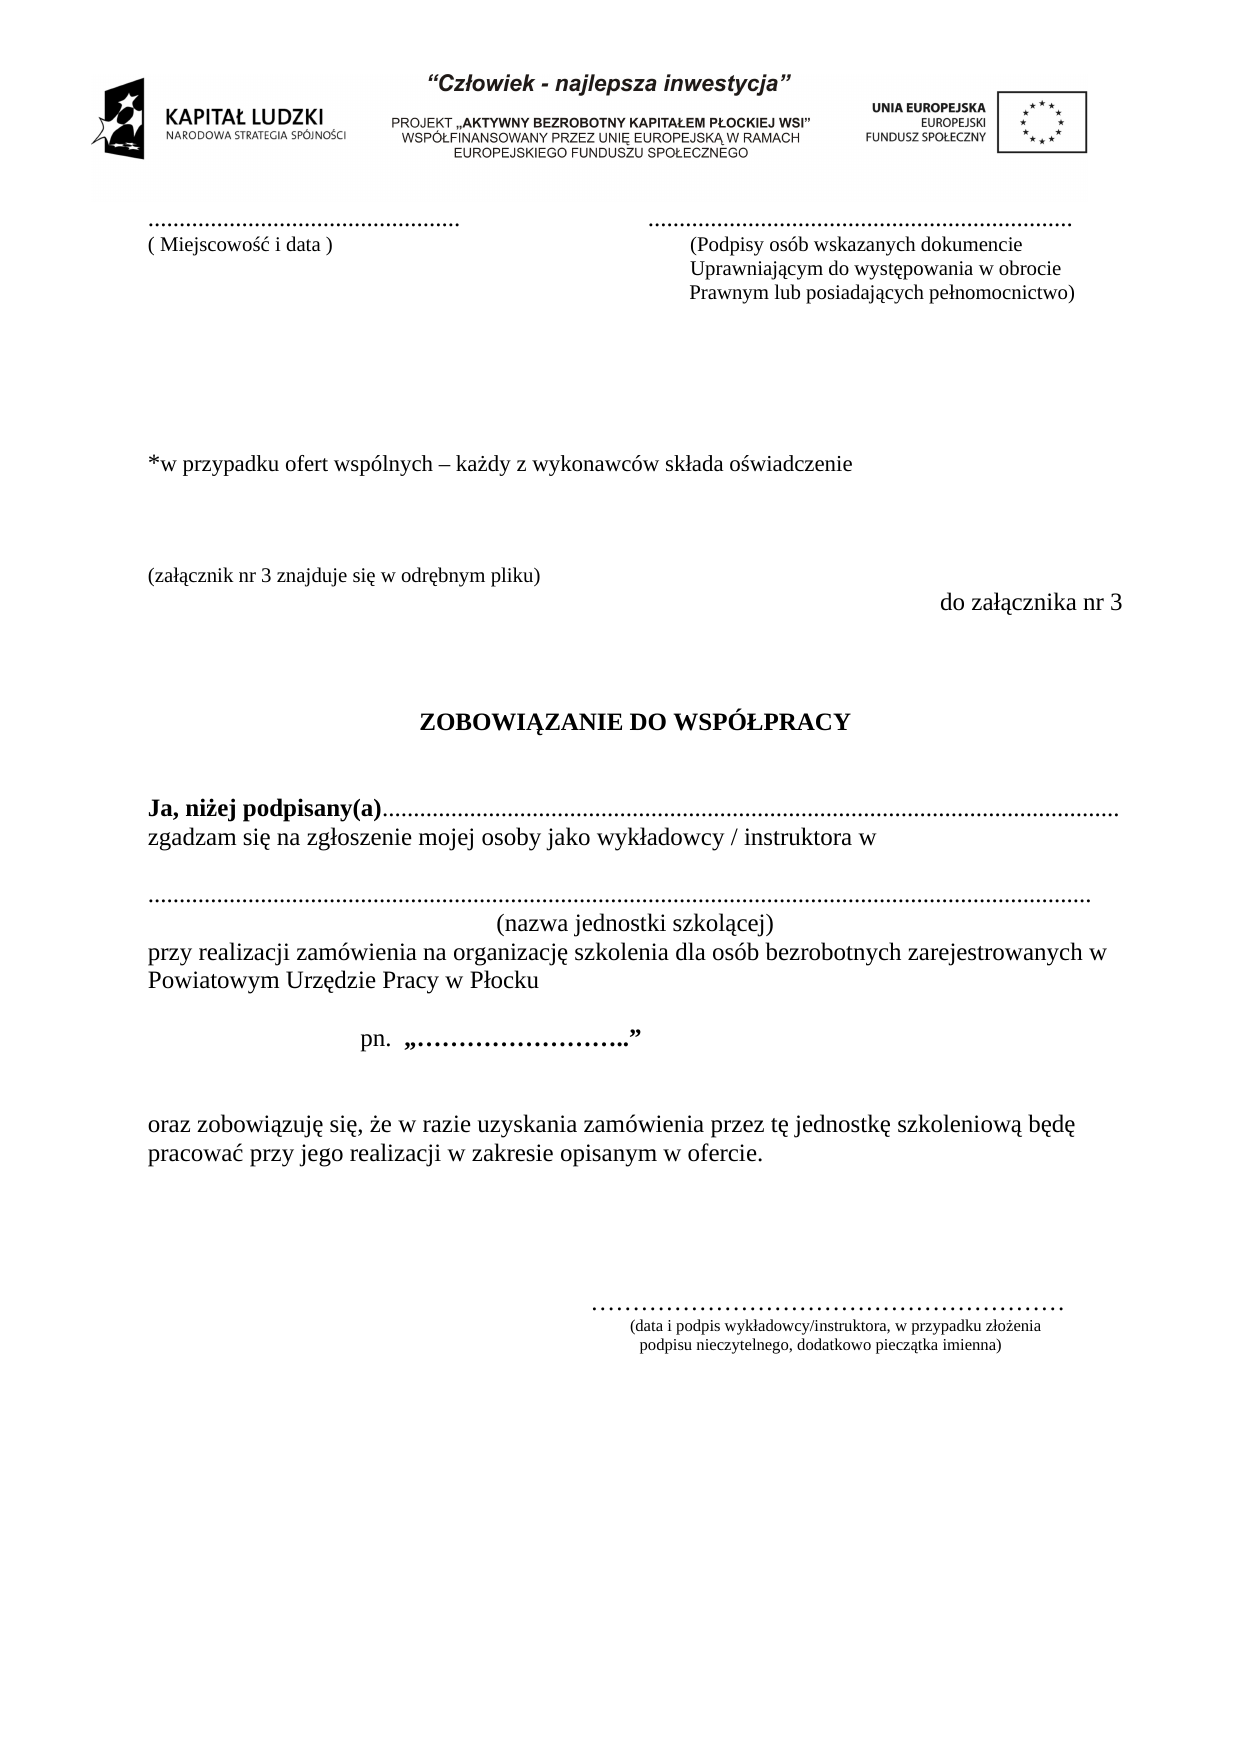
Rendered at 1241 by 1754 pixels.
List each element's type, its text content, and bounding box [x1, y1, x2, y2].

text ( Miejscowość i data ) (Podpisy osób wskazanych dokumencie [148, 232, 1122, 256]
text Uprawniającym do występowania w obrocie [148, 256, 1122, 280]
text Ja, niżej podpisany(a)...................................................................................................................... [148, 793, 1122, 822]
text Prawnym lub posiadających pełnomocnictwo) [148, 280, 1122, 304]
text ....................................................................................................................................................... [148, 879, 1122, 908]
text pn. „……………………..” [148, 1023, 1122, 1052]
text zgadzam się na zgłoszenie mojej osoby jako wykładowcy / instruktora w [148, 822, 1122, 851]
text (data i podpis wykładowcy/instruktora, w przypadku złożenia [148, 1315, 1122, 1334]
text .................................................. .................................................................... [148, 203, 1122, 232]
text oraz zobowiązuję się, że w razie uzyskania zamówienia przez tę jednostkę szkoleniową będę pracować przy jego realizacji w zakresie opisanym w ofercie. [148, 1109, 1122, 1167]
text (załącznik nr 3 znajduje się w odrębnym pliku) [148, 563, 1122, 587]
text ZOBOWIĄZANIE DO WSPÓŁPRACY [148, 707, 1122, 736]
text do załącznika nr 3 [148, 587, 1122, 616]
text podpisu nieczytelnego, dodatkowo pieczątka imienna) [148, 1334, 1122, 1354]
text przy realizacji zamówienia na organizację szkolenia dla osób bezrobotnych zarejestrowanych w Powiatowym Urzędzie Pracy w Płocku [148, 937, 1122, 994]
picture [91, 74, 1088, 202]
text *w przypadku ofert wspólnych – każdy z wykonawców składa oświadczenie [148, 448, 1122, 476]
text (nazwa jednostki szkolącej) [148, 908, 1122, 937]
text ………………………………………………… [590, 1287, 1122, 1315]
